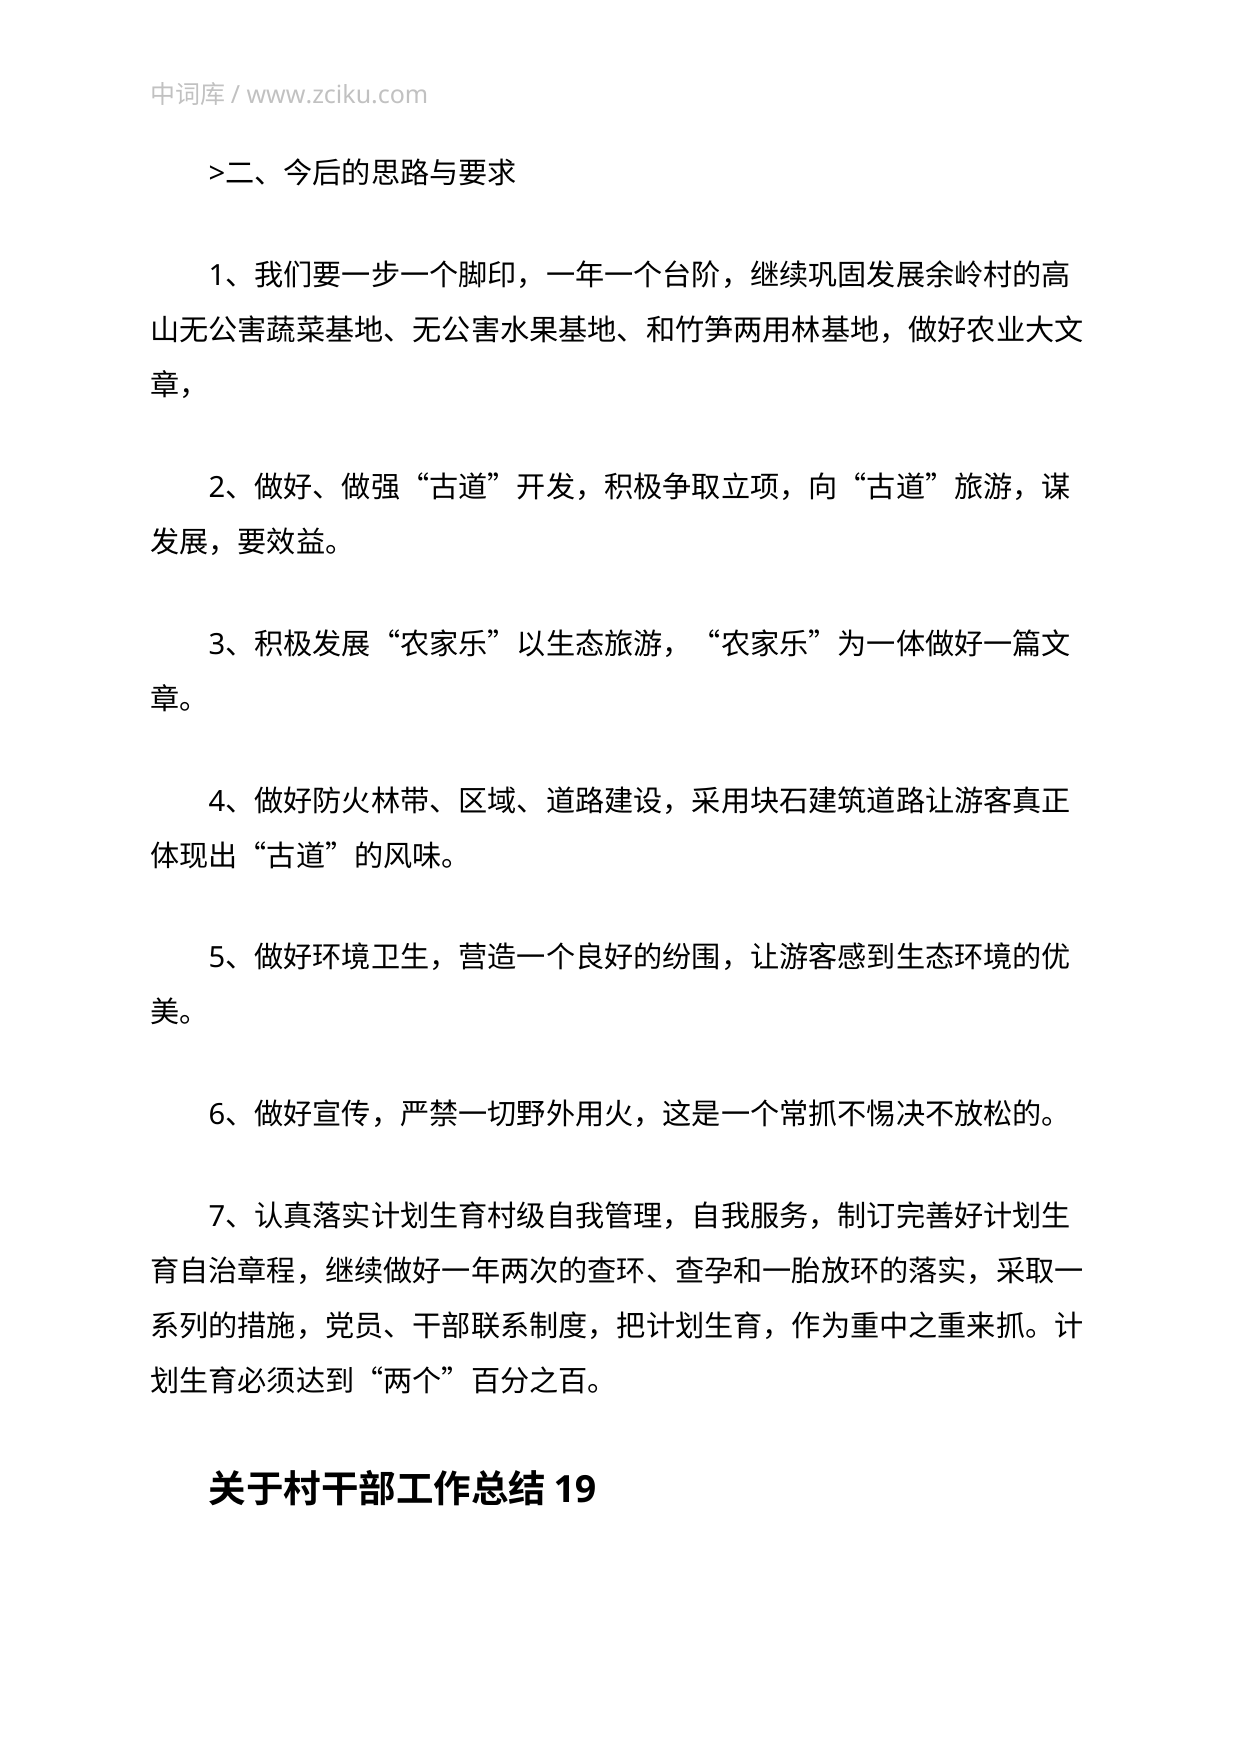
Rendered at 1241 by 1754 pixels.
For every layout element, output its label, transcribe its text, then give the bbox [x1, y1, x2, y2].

text 3、积极发展“农家乐”以生态旅游，“农家乐”为一体做好一篇文章。 [150, 620, 1090, 718]
text >二、今后的思路与要求 [150, 150, 1090, 192]
text 5、做好环境卫生，营造一个良好的纷围，让游客感到生态环境的优美。 [150, 934, 1090, 1031]
text 2、做好、做强“古道”开发，积极争取立项，向“古道”旅游，谋发展，要效益。 [150, 464, 1090, 561]
text 1、我们要一步一个脚印，一年一个台阶，继续巩固发展余岭村的高山无公害蔬菜基地、无公害水果基地、和竹笋两用林基地，做好农业大文章， [150, 252, 1090, 404]
text 关于村干部工作总结19 [150, 1459, 1090, 1514]
text 6、做好宣传，严禁一切野外用火，这是一个常抓不惕决不放松的。 [150, 1091, 1090, 1133]
text 4、做好防火林带、区域、道路建设，采用块石建筑道路让游客真正体现出“古道”的风味。 [150, 777, 1090, 874]
text 7、认真落实计划生育村级自我管理，自我服务，制订完善好计划生育自治章程，继续做好一年两次的查环、查孕和一胎放环的落实，采取一系列的措施，党员、干部联系制度，把计划生育，作为重中之重来抓。计划生育必须达到“两个”百分之百。 [150, 1193, 1090, 1400]
